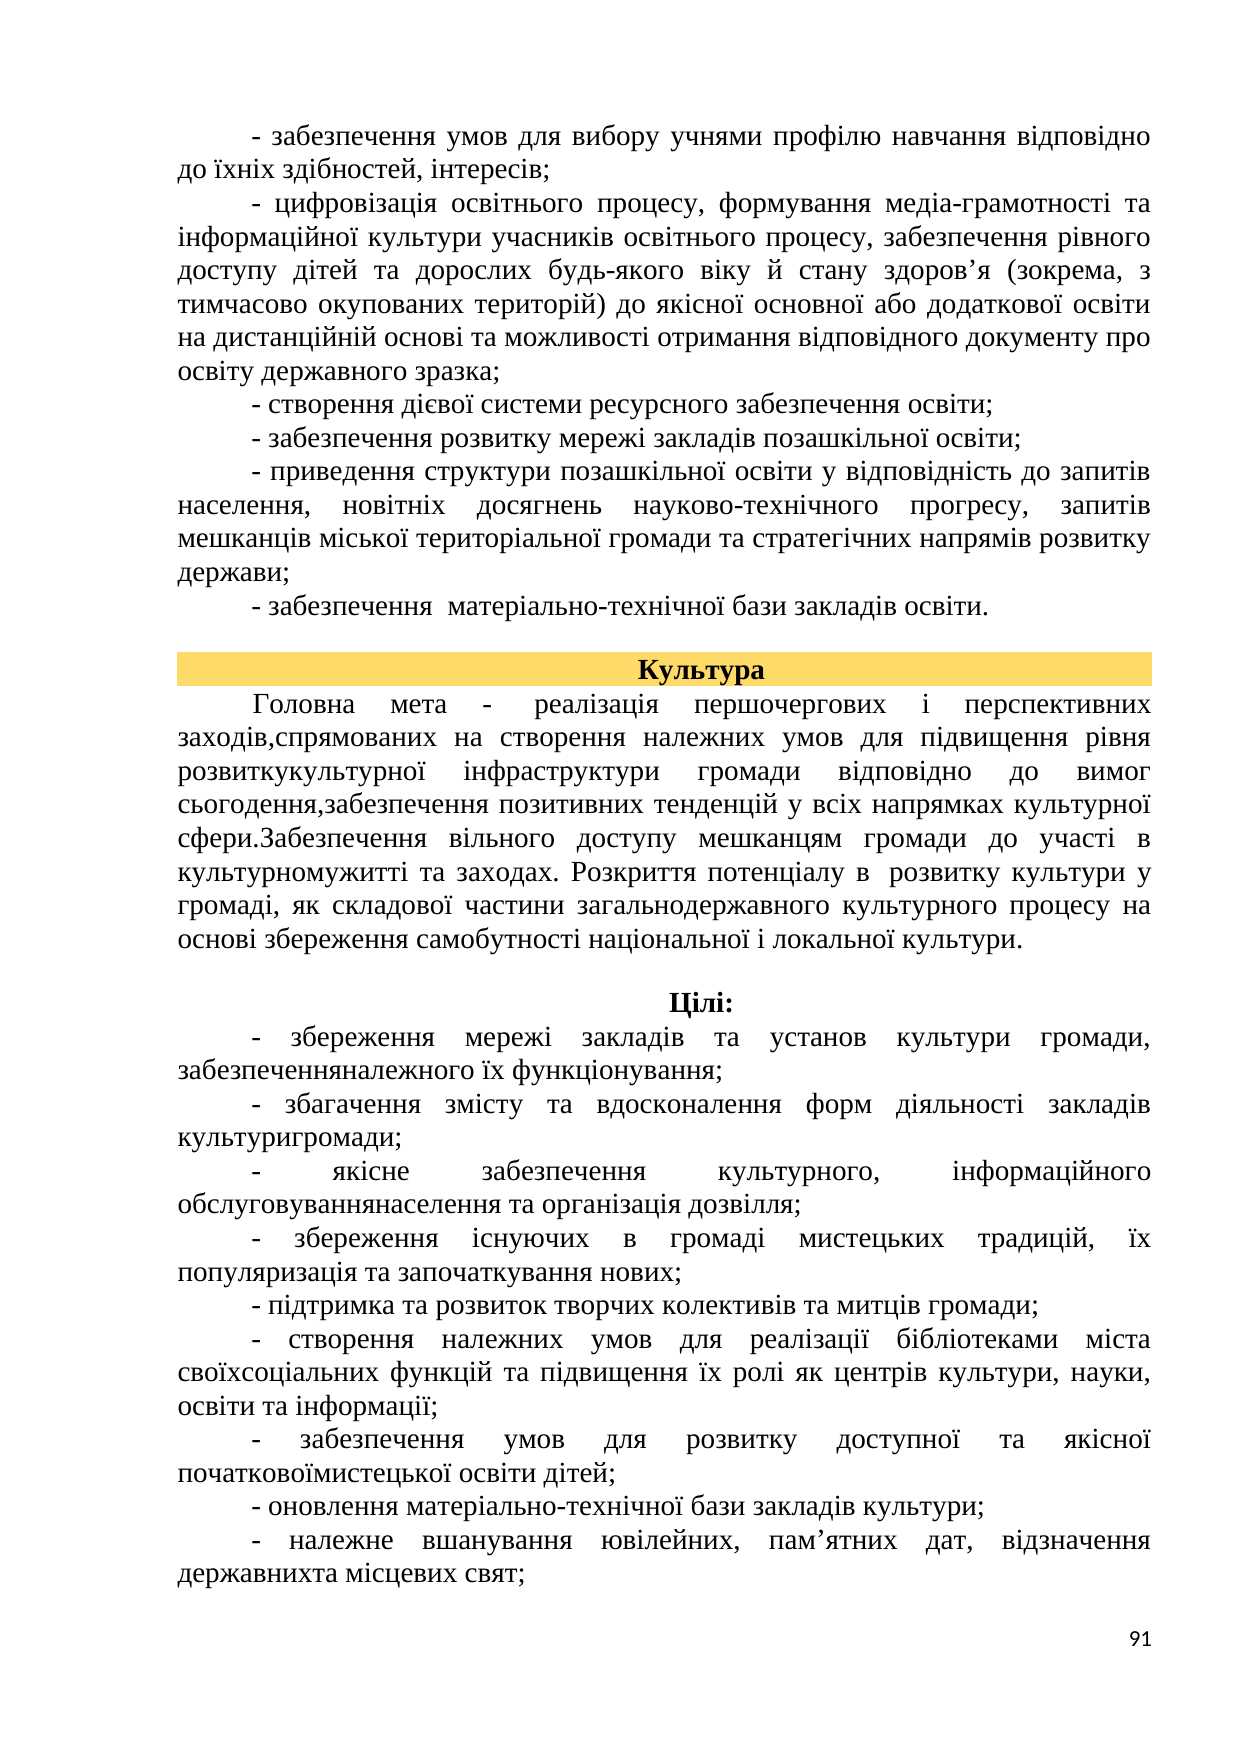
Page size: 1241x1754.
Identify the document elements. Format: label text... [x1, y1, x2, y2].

text - забезпечення розвитку мережі закладів позашкільної освіти; [177, 420, 1152, 453]
text - створення дієвої системи ресурсного забезпечення освіти; [177, 386, 1152, 420]
text Цілі: [177, 985, 1152, 1019]
text - оновлення матеріально-технічної бази закладів культури; [177, 1488, 1152, 1522]
text Культура [177, 652, 1152, 686]
text - забезпечення матеріально-технічної бази закладів освіти. [177, 588, 1152, 621]
text - забезпечення умов для вибору учнями профілю навчання відповідно до їхніх здібностей, інтересів; [177, 118, 1152, 185]
text - створення належних умов для реалізації бібліотеками міста своїхсоціальних функцій та підвищення їх ролі як центрів культури, науки, освіти та інформації; [177, 1321, 1152, 1421]
text - збереження існуючих в громаді мистецьких традицій, їх популяризація та започаткування нових; [177, 1220, 1152, 1287]
text - належне вшанування ювілейних, пам’ятних дат, відзначення державнихта місцевих свят; [177, 1522, 1152, 1589]
text - підтримка та розвиток творчих колективів та митців громади; [251, 1287, 1152, 1321]
text - якісне забезпечення культурного, інформаційного обслуговуваннянаселення та організація дозвілля; [177, 1153, 1152, 1220]
text Головна мета - реалізація першочергових і перспективних заходів,спрямованих на створення належних умов для підвищення рівня розвиткукультурної інфраструктури громади відповідно до вимог сьогодення,забезпечення позитивних тенденцій у всіх напрямках культурної сфери.Забезпечення вільного доступу мешканцям громади до участі в культурномужитті та заходах. Розкриття потенціалу в розвитку культури у громаді, як складової частини загальнодержавного культурного процесу на основі збереження самобутності національної і локальної культури. [177, 686, 1152, 954]
text - приведення структури позашкільної освіти у відповідність до запитів населення, новітніх досягнень науково-технічного прогресу, запитів мешканців міської територіальної громади та стратегічних напрямів розвитку держави; [177, 453, 1152, 588]
text - цифровізація освітнього процесу, формування медіа-грамотності та інформаційної культури учасників освітнього процесу, забезпечення рівного доступу дітей та дорослих будь-якого віку й стану здоров’я (зокрема, з тимчасово окупованих територій) до якісної основної або додаткової освіти на дистанційній основі та можливості отримання відповідного документу про освіту державного зразка; [177, 185, 1152, 386]
text - збереження мережі закладів та установ культури громади, забезпеченняналежного їх функціонування; [177, 1019, 1152, 1086]
text - збагачення змісту та вдосконалення форм діяльності закладів культуригромади; [177, 1086, 1152, 1153]
text - забезпечення умов для розвитку доступної та якісної початковоїмистецької освіти дітей; [177, 1421, 1152, 1488]
